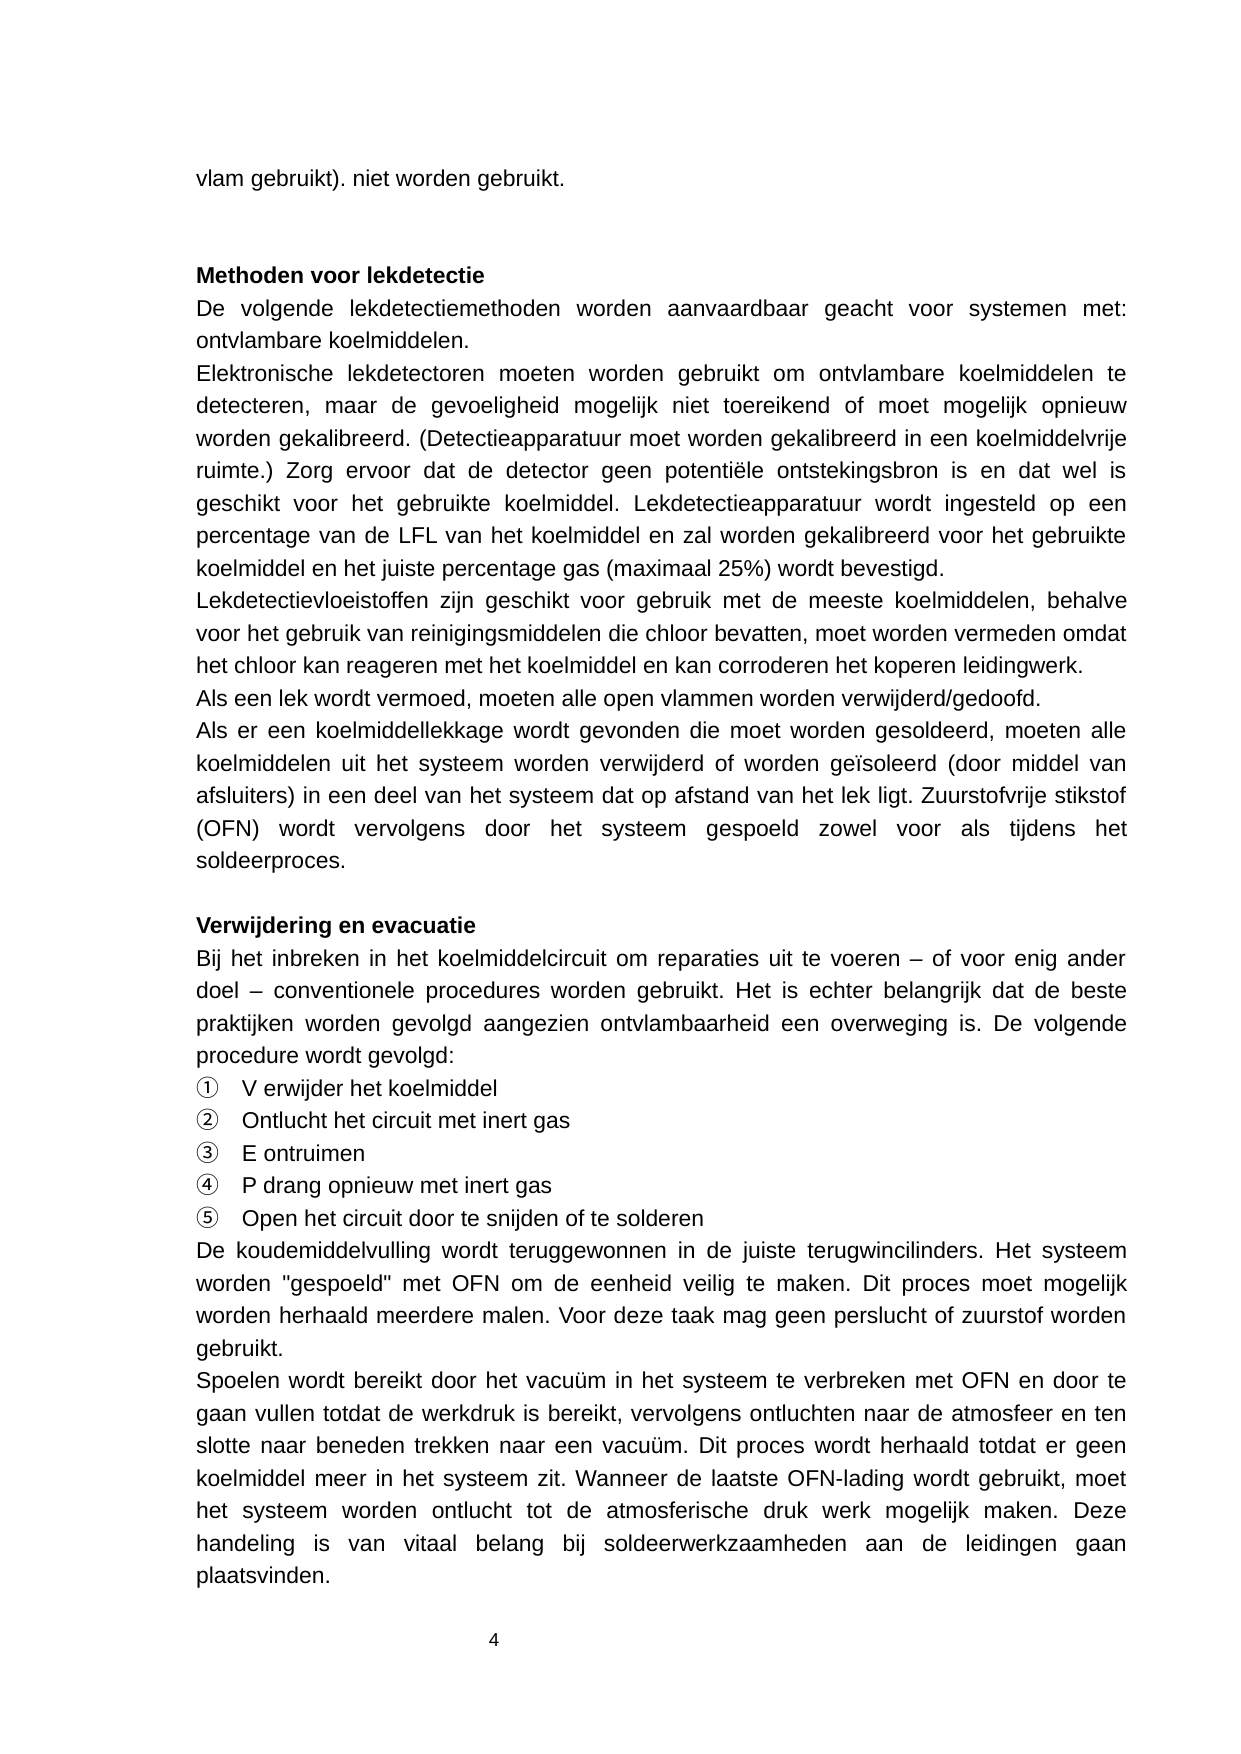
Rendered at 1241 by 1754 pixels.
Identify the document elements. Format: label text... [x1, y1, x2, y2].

text Elektronische lekdetectoren moeten worden gebruikt om ontvlambare koelmiddelen te detecteren, maar de gevoeligheid mogelijk niet toereikend of moet mogelijk opnieuw worden gekalibreerd. (Detectieapparatuur moet worden gekalibreerd in een koelmiddelvrije ruimte.) Zorg ervoor dat de detector geen potentiële ontstekingsbron is en dat wel is geschikt voor het gebruikte koelmiddel. Lekdetectieapparatuur wordt ingesteld op een percentage van de LFL van het koelmiddel en zal worden gekalibreerd voor het gebruikte koelmiddel en het juiste percentage gas (maximaal 25%) wordt bevestigd. [196, 357, 1128, 584]
text Methoden voor lekdetectie [196, 259, 1128, 292]
text De koudemiddelvulling wordt teruggewonnen in de juiste terugwincilinders. Het systeem worden "gespoeld" met OFN om de eenheid veilig te maken. Dit proces moet mogelijk worden herhaald meerdere malen. Voor deze taak mag geen perslucht of zuurstof worden gebruikt. [196, 1234, 1128, 1364]
list P drang opnieuw met inert gas [196, 1169, 1128, 1202]
list Open het circuit door te snijden of te solderen [196, 1202, 1128, 1234]
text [196, 162, 1128, 194]
text Lekdetectievloeistoffen zijn geschikt voor gebruik met de meeste koelmiddelen, behalve voor het gebruik van reinigingsmiddelen die chloor bevatten, moet worden vermeden omdat het chloor kan reageren met het koelmiddel en kan corroderen het koperen leidingwerk. [196, 584, 1128, 682]
text De volgende lekdetectiemethoden worden aanvaardbaar geacht voor systemen met: ontvlambare koelmiddelen. [196, 292, 1128, 357]
list Ontlucht het circuit met inert gas [196, 1104, 1128, 1137]
text Als een lek wordt vermoed, moeten alle open vlammen worden verwijderd/gedoofd. [196, 682, 1128, 714]
text Als er een koelmiddellekkage wordt gevonden die moet worden gesoldeerd, moeten alle koelmiddelen uit het systeem worden verwijderd of worden geïsoleerd (door middel van afsluiters) in een deel van het systeem dat op afstand van het lek ligt. Zuurstofvrije stikstof (OFN) wordt vervolgens door het systeem gespoeld zowel voor als tijdens het soldeerproces. [196, 714, 1128, 877]
text Verwijdering en evacuatie [196, 909, 1128, 942]
text Spoelen wordt bereikt door het vacuüm in het systeem te verbreken met OFN en door te gaan vullen totdat de werkdruk is bereikt, vervolgens ontluchten naar de atmosfeer en ten slotte naar beneden trekken naar een vacuüm. Dit proces wordt herhaald totdat er geen koelmiddel meer in het systeem zit. Wanneer de laatste OFN-lading wordt gebruikt, moet het systeem worden ontlucht tot de atmosferische druk werk mogelijk maken. Deze handeling is van vitaal belang bij soldeerwerkzaamheden aan de leidingen gaan plaatsvinden. [196, 1364, 1128, 1592]
list V erwijder het koelmiddel [196, 1072, 1128, 1104]
text Bij het inbreken in het koelmiddelcircuit om reparaties uit te voeren – of voor enig ander doel – conventionele procedures worden gebruikt. Het is echter belangrijk dat de beste praktijken worden gevolgd aangezien ontvlambaarheid een overweging is. De volgende procedure wordt gevolgd: [196, 942, 1128, 1072]
list E ontruimen [196, 1137, 1128, 1169]
